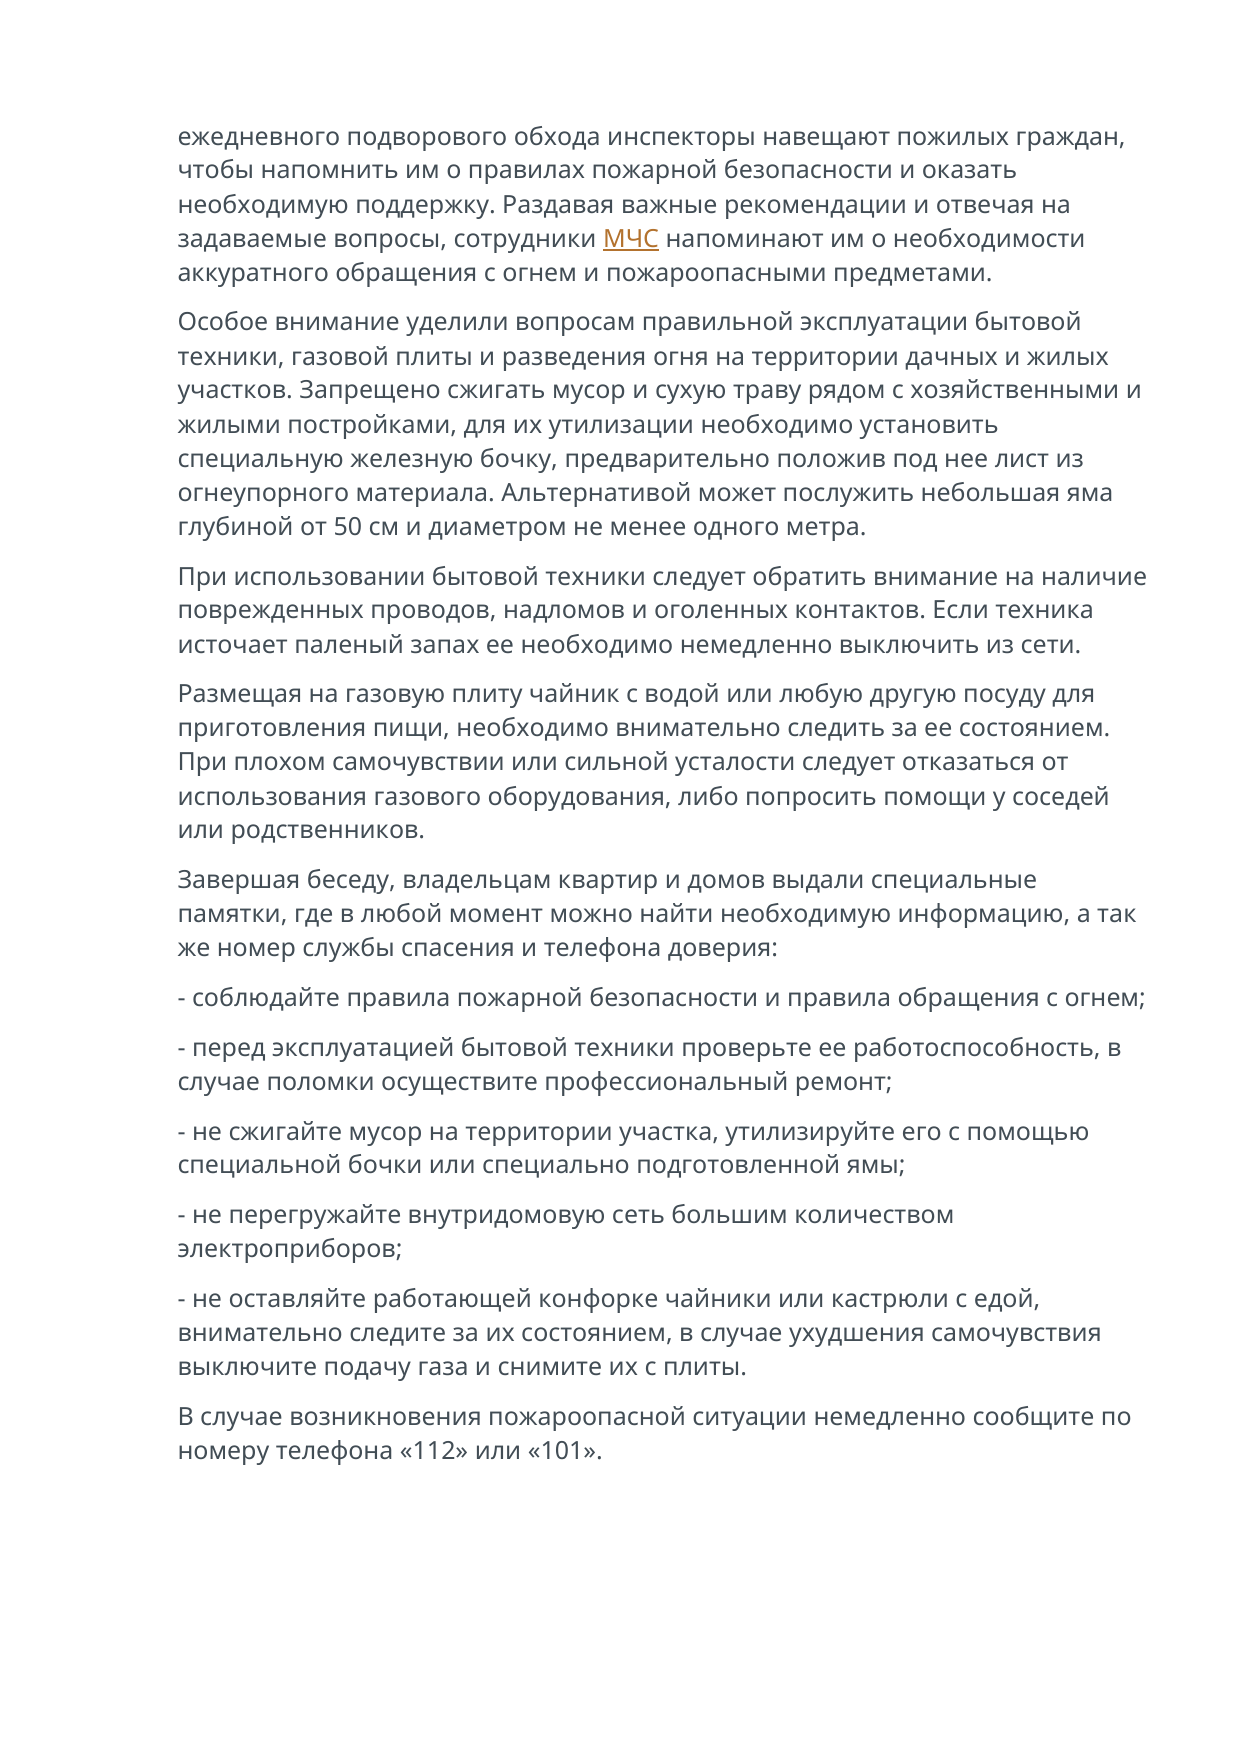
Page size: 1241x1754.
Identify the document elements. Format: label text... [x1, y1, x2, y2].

text - не сжигайте мусор на территории участка, утилизируйте его с помощью специальной бочки или специально подготовленной ямы; [177, 1113, 1152, 1181]
text Завершая беседу, владельцам квартир и домов выдали специальные памятки, где в любой момент можно найти необходимую информацию, а так же номер службы спасения и телефона доверия: [177, 862, 1152, 964]
text - не перегружайте внутридомовую сеть большим количеством электроприборов; [177, 1197, 1152, 1265]
text При использовании бытовой техники следует обратить внимание на наличие поврежденных проводов, надломов и оголенных контактов. Если техника источает паленый запах ее необходимо немедленно выключить из сети. [177, 558, 1152, 660]
text - перед эксплуатацией бытовой техники проверьте ее работоспособность, в случае поломки осуществите профессиональный ремонт; [177, 1029, 1152, 1097]
text Размещая на газовую плиту чайник с водой или любую другую посуду для приготовления пищи, необходимо внимательно следить за ее состоянием. При плохом самочувствии или сильной усталости следует отказаться от использования газового оборудования, либо попросить помощи у соседей или родственников. [177, 676, 1152, 846]
text - соблюдайте правила пожарной безопасности и правила обращения с огнем; [177, 980, 1152, 1014]
text Особое внимание уделили вопросам правильной эксплуатации бытовой техники, газовой плиты и разведения огня на территории дачных и жилых участков. Запрещено сжигать мусор и сухую траву рядом с хозяйственными и жилыми постройками, для их утилизации необходимо установить специальную железную бочку, предварительно положив под нее лист из огнеупорного материала. Альтернативой может послужить небольшая яма глубиной от 50 см и диаметром не менее одного метра. [177, 304, 1152, 542]
text В случае возникновения пожароопасной ситуации немедленно сообщите по номеру телефона «112» или «101». [177, 1398, 1152, 1467]
text - не оставляйте работающей конфорке чайники или кастрюли с едой, внимательно следите за их состоянием, в случае ухудшения самочувствия выключите подачу газа и снимите их с плиты. [177, 1281, 1152, 1383]
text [177, 118, 1152, 288]
